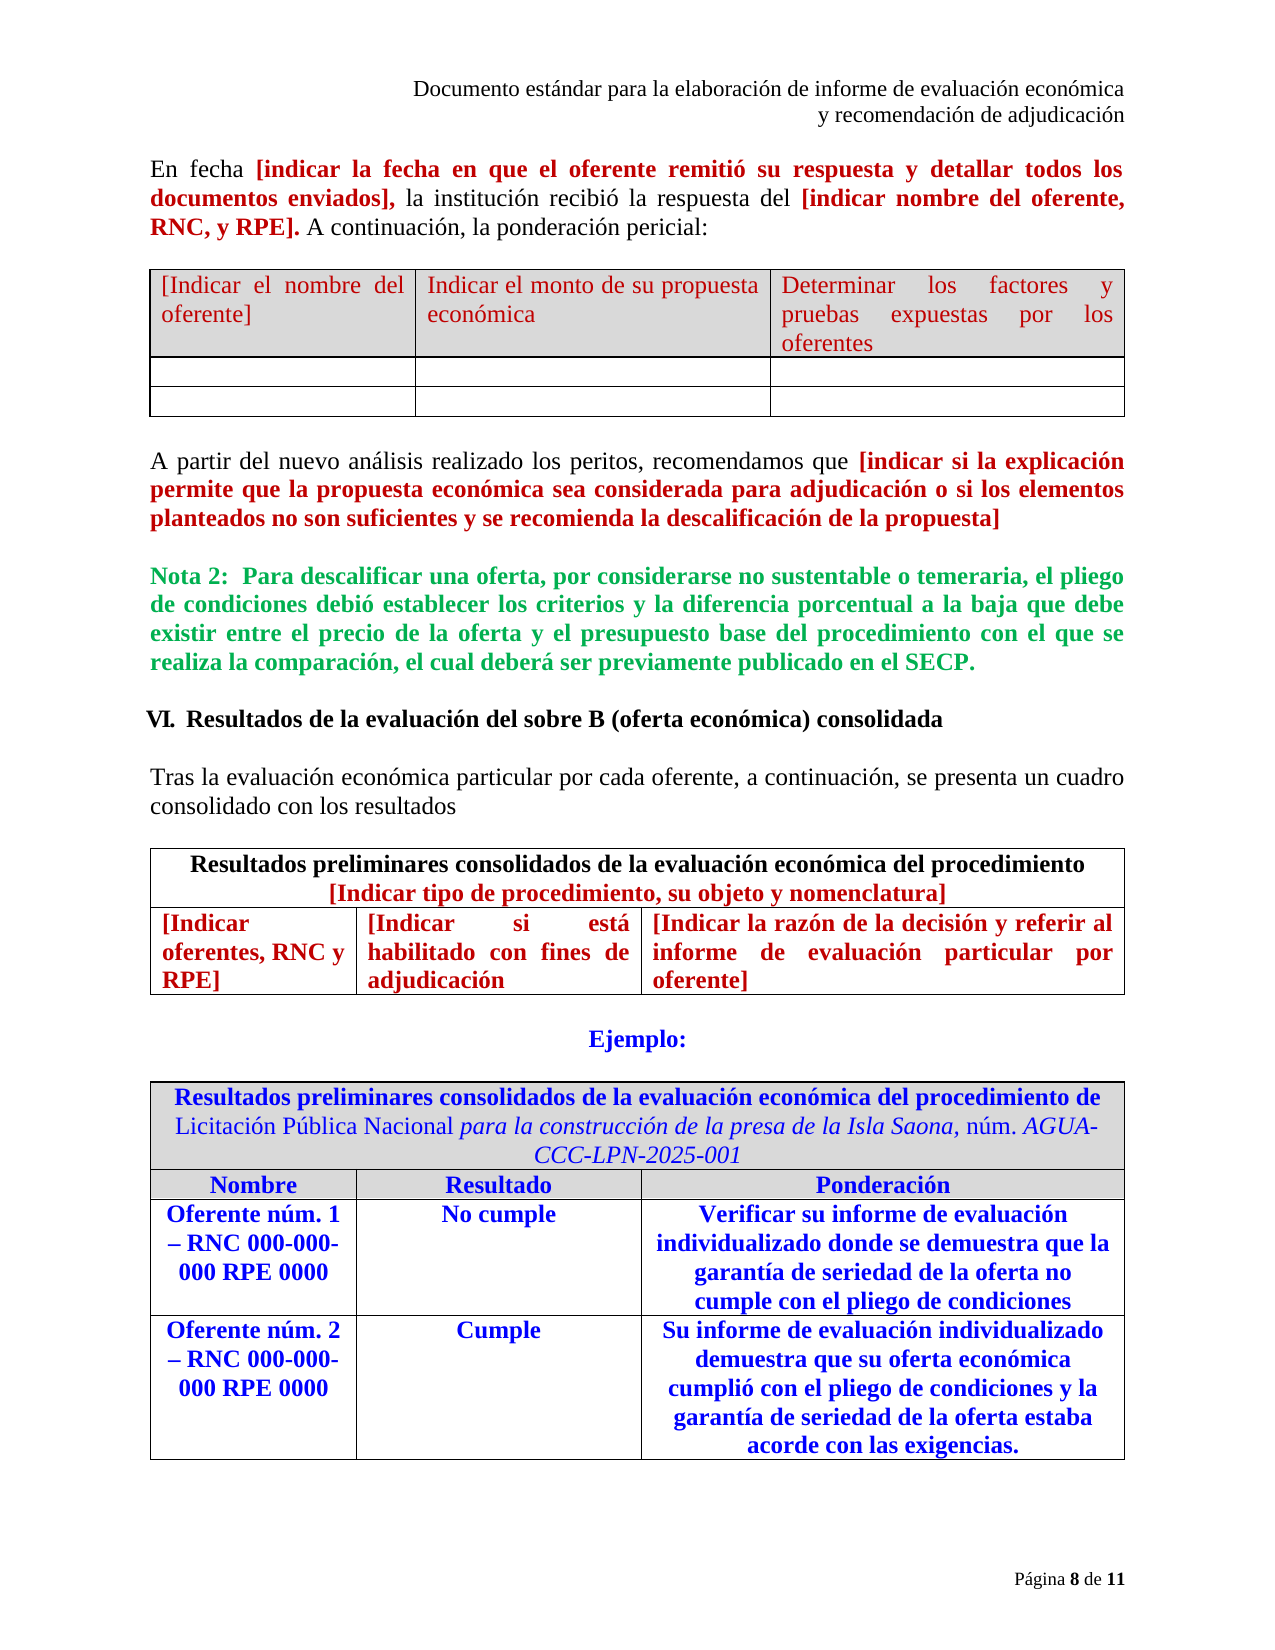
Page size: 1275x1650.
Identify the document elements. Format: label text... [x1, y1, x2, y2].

subtitle Resultados de la evaluación del sobre B (oferta económica) consolidada [179, 704, 1125, 733]
text Nota 2: Para descalificar una oferta, por considerarse no sustentable o temeraria, el pliego de condiciones debió establecer los criterios y la diferencia porcentual a la baja que debe existir entre el precio de la oferta y el presupuesto base del procedimiento con el que se realiza la comparación, el cual deberá ser previamente publicado en el SECP. [150, 561, 1125, 676]
table_header Indicar el monto de su propuesta económica [416, 270, 770, 356]
table_cell No cumple [357, 1200, 641, 1314]
text A partir del nuevo análisis realizado los peritos, recomendamos que [indicar si la explicación permite que la propuesta económica sea considerada para adjudicación o si los elementos planteados no son suficientes y se recomienda la descalificación de la propuesta] [150, 446, 1125, 532]
table_cell [151, 358, 415, 386]
table_cell Verificar su informe de evaluación individualizado donde se demuestra que la garantía de seriedad de la oferta no cumple con el pliego de condiciones [642, 1200, 1124, 1314]
table_cell [771, 358, 1124, 386]
table_header Determinar los factores y pruebas expuestas por los oferentes [771, 270, 1124, 356]
table_cell [Indicar si está habilitado con fines de adjudicación [357, 908, 641, 994]
table_cell [Indicar la razón de la decisión y referir al informe de evaluación particular por oferente] [642, 908, 1124, 994]
table_cell Cumple [357, 1316, 641, 1459]
table_cell Nombre [151, 1170, 356, 1198]
text Tras la evaluación económica particular por cada oferente, a continuación, se presenta un cuadro consolidado con los resultados [150, 762, 1125, 819]
table_header Resultados preliminares consolidados de la evaluación económica del procedimiento [Indicar tipo de procedimiento, su objeto y nomenclatura] [151, 849, 1124, 907]
table_cell Su informe de evaluación individualizado demuestra que su oferta económica cumplió con el pliego de condiciones y la garantía de seriedad de la oferta estaba acorde con las exigencias. [642, 1316, 1124, 1459]
table_cell [151, 387, 415, 416]
table_cell Oferente núm. 2 – RNC 000-000-000 RPE 0000 [151, 1316, 356, 1459]
table_cell [Indicar oferentes, RNC y RPE] [151, 908, 356, 994]
table_cell Ponderación [642, 1170, 1124, 1198]
table_header Resultados preliminares consolidados de la evaluación económica del procedimiento de Licitación Pública Nacional para la construcción de la presa de la Isla Saona, núm. AGUA-CCC-LPN-2025-001 [151, 1083, 1124, 1169]
text Ejemplo: [150, 1024, 1125, 1053]
table_cell Oferente núm. 1 – RNC 000-000-000 RPE 0000 [151, 1200, 356, 1314]
table_cell [416, 387, 770, 416]
table_header [Indicar el nombre del oferente] [151, 270, 415, 356]
text En fecha [indicar la fecha en que el oferente remitió su respuesta y detallar todos los documentos enviados], la institución recibió la respuesta del [indicar nombre del oferente, RNC, y RPE]. A continuación, la ponderación pericial: [150, 154, 1125, 240]
table_cell [771, 387, 1124, 416]
table_cell [416, 358, 770, 386]
table_cell Resultado [357, 1170, 641, 1198]
